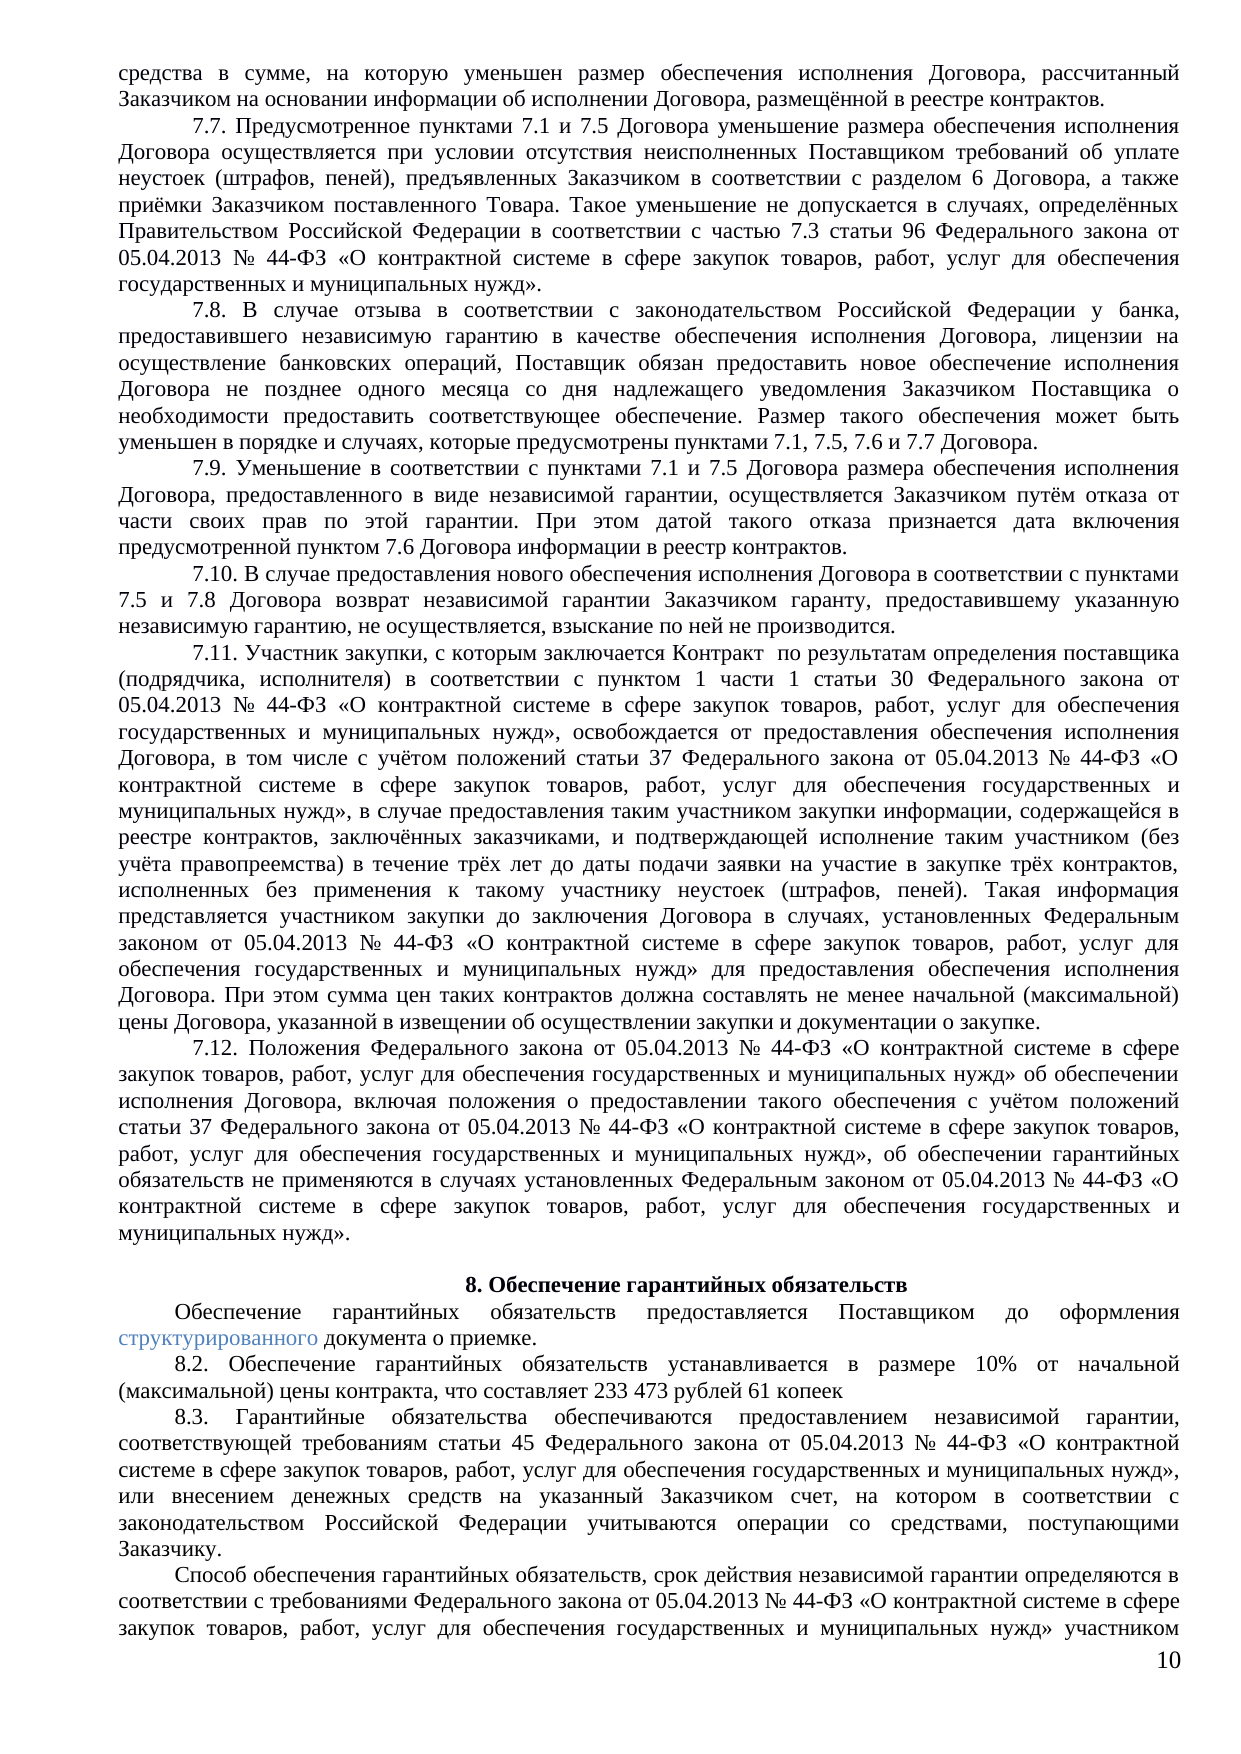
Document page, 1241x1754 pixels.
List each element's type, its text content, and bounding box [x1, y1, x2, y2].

text 7.8. В случае отзыва в соответствии с законодательством Российской Федерации у банка, предоставившего независимую гарантию в качестве обеспечения исполнения Договора, лицензии на осуществление банковских операций, Поставщик обязан предоставить новое обеспечение исполнения Договора не позднее одного месяца со дня надлежащего уведомления Заказчиком Поставщика о необходимости предоставить соответствующее обеспечение. Размер такого обеспечения может быть уменьшен в порядке и случаях, которые предусмотрены пунктами 7.1, 7.5, 7.6 и 7.7 Договора. [118, 296, 1181, 454]
text 7.7. Предусмотренное пунктами 7.1 и 7.5 Договора уменьшение размера обеспечения исполнения Договора осуществляется при условии отсутствия неисполненных Поставщиком требований об уплате неустоек (штрафов, пеней), предъявленных Заказчиком в соответствии с разделом 6 Договора, а также приёмки Заказчиком поставленного Товара. Такое уменьшение не допускается в случаях, определённых Правительством Российской Федерации в соответствии с частью 7.3 статьи 96 Федерального закона от 05.04.2013 № 44-ФЗ «О контрактной системе в сфере закупок товаров, работ, услуг для обеспечения государственных и муниципальных нужд». [118, 112, 1181, 296]
text 8. Обеспечение гарантийных обязательств [118, 1271, 1181, 1298]
text 7.9. Уменьшение в соответствии с пунктами 7.1 и 7.5 Договора размера обеспечения исполнения Договора, предоставленного в виде независимой гарантии, осуществляется Заказчиком путём отказа от части своих прав по этой гарантии. При этом датой такого отказа признается дата включения предусмотренной пунктом 7.6 Договора информации в реестр контрактов. [118, 454, 1181, 560]
text 8.2. Обеспечение гарантийных обязательств устанавливается в размере 10% от начальной (максимальной) цены контракта, что составляет 233 473 рублей 61 копеек [118, 1350, 1181, 1403]
text 8.3. Гарантийные обязательства обеспечиваются предоставлением независимой гарантии, соответствующей требованиям статьи 45 Федерального закона от 05.04.2013 № 44-ФЗ «О контрактной системе в сфере закупок товаров, работ, услуг для обеспечения государственных и муниципальных нужд», или внесением денежных средств на указанный Заказчиком счет, на котором в соответствии с законодательством Российской Федерации учитываются операции со средствами, поступающими Заказчику. [118, 1403, 1181, 1561]
text 7.10. В случае предоставления нового обеспечения исполнения Договора в соответствии с пунктами 7.5 и 7.8 Договора возврат независимой гарантии Заказчиком гаранту, предоставившему указанную независимую гарантию, не осуществляется, взыскание по ней не производится. [118, 560, 1181, 639]
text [118, 59, 1181, 112]
text 7.11. Участник закупки, с которым заключается Контракт по результатам определения поставщика (подрядчика, исполнителя) в соответствии с пунктом 1 части 1 статьи 30 Федерального закона от 05.04.2013 № 44-ФЗ «О контрактной системе в сфере закупок товаров, работ, услуг для обеспечения государственных и муниципальных нужд», освобождается от предоставления обеспечения исполнения Договора, в том числе с учётом положений статьи 37 Федерального закона от 05.04.2013 № 44-ФЗ «О контрактной системе в сфере закупок товаров, работ, услуг для обеспечения государственных и муниципальных нужд», в случае предоставления таким участником закупки информации, содержащейся в реестре контрактов, заключённых заказчиками, и подтверждающей исполнение таким участником (без учёта правопреемства) в течение трёх лет до даты подачи заявки на участие в закупке трёх контрактов, исполненных без применения к такому участнику неустоек (штрафов, пеней). Такая информация представляется участником закупки до заключения Договора в случаях, установленных Федеральным законом от 05.04.2013 № 44-ФЗ «О контрактной системе в сфере закупок товаров, работ, услуг для обеспечения государственных и муниципальных нужд» для предоставления обеспечения исполнения Договора. При этом сумма цен таких контрактов должна составлять не менее начальной (максимальной) цены Договора, указанной в извещении об осуществлении закупки и документации о закупке. [118, 639, 1181, 1034]
text Обеспечение гарантийных обязательств предоставляется Поставщиком до оформления структурированного документа о приемке. [118, 1298, 1181, 1350]
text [118, 1561, 1181, 1640]
text 7.12. Положения Федерального закона от 05.04.2013 № 44-ФЗ «О контрактной системе в сфере закупок товаров, работ, услуг для обеспечения государственных и муниципальных нужд» об обеспечении исполнения Договора, включая положения о предоставлении такого обеспечения с учётом положений статьи 37 Федерального закона от 05.04.2013 № 44-ФЗ «О контрактной системе в сфере закупок товаров, работ, услуг для обеспечения государственных и муниципальных нужд», об обеспечении гарантийных обязательств не применяются в случаях установленных Федеральным законом от 05.04.2013 № 44-ФЗ «О контрактной системе в сфере закупок товаров, работ, услуг для обеспечения государственных и муниципальных нужд». [118, 1034, 1181, 1245]
